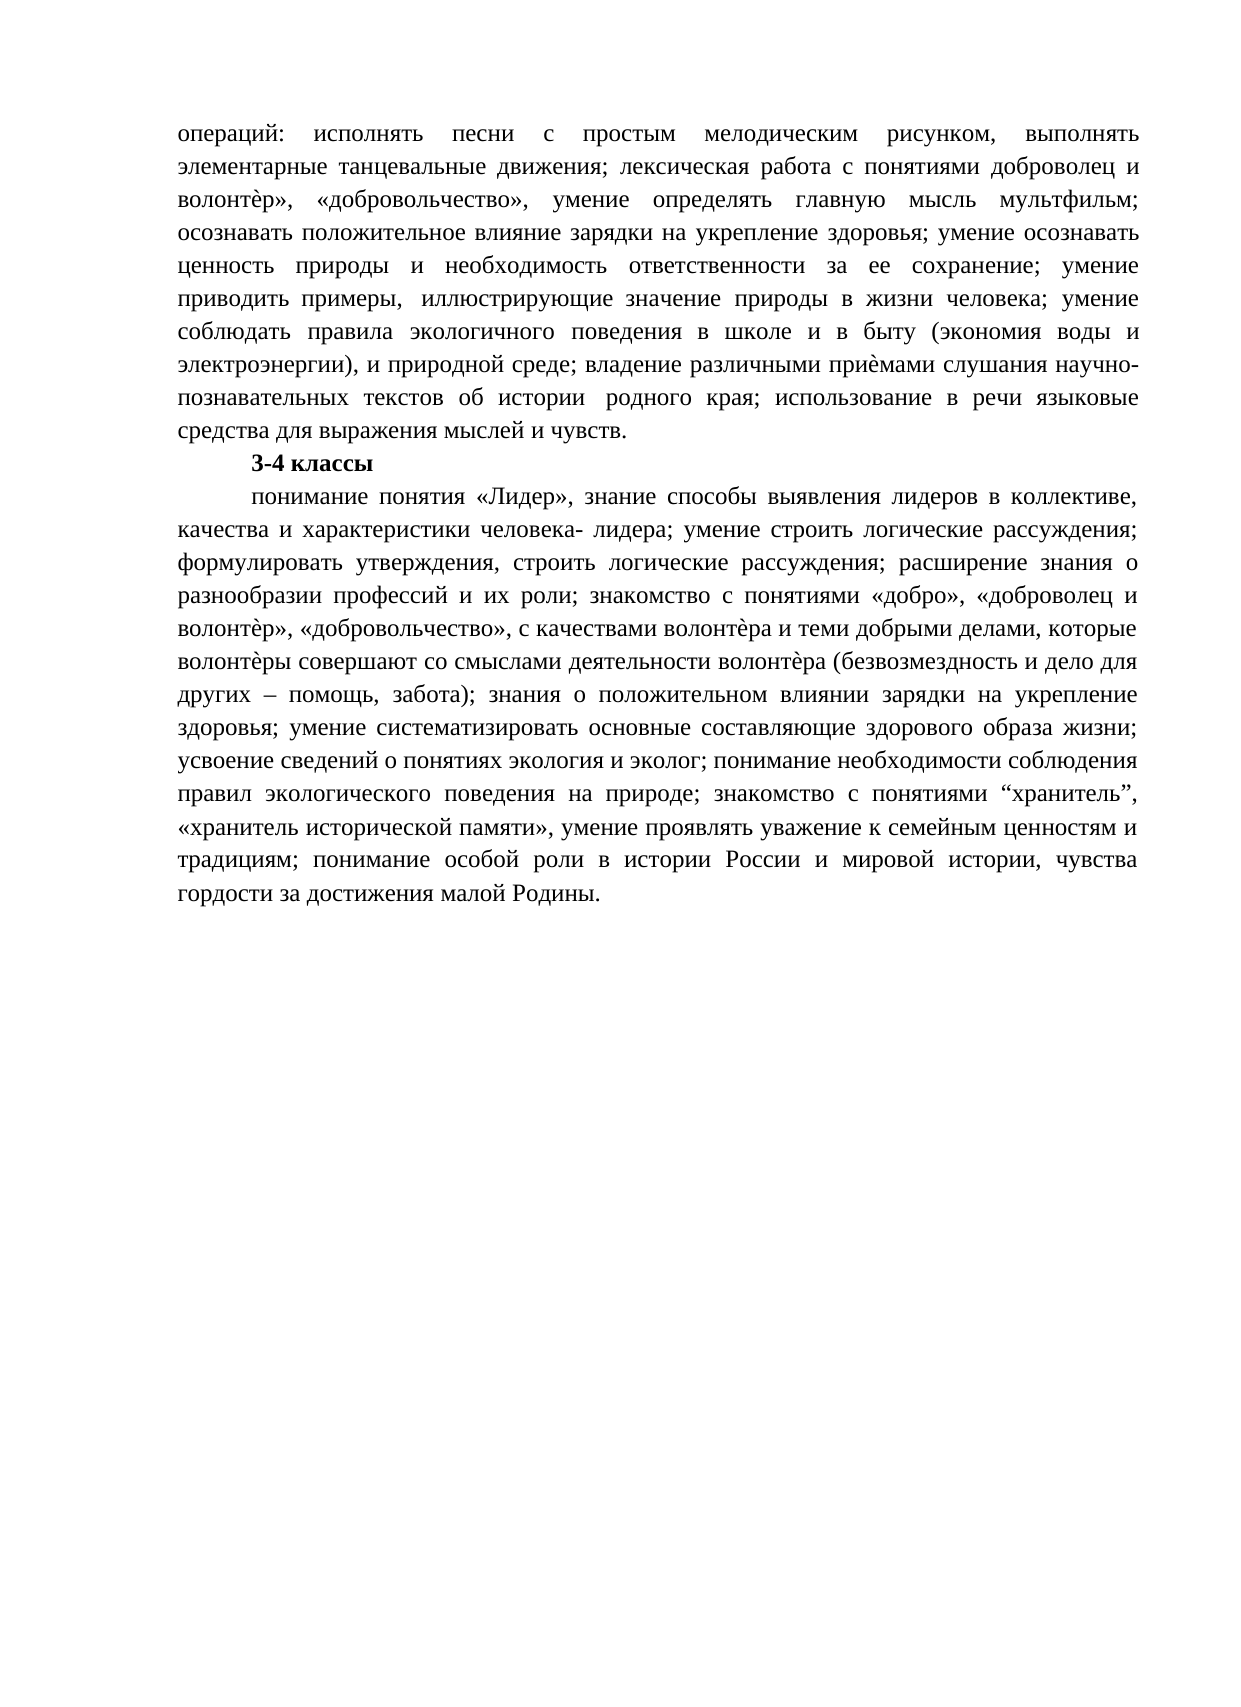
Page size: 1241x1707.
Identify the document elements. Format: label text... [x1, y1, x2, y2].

text понимание понятия «Лидер», знание способы выявления лидеров в коллективе, качества и характеристики человека- лидера; умение строить логические рассуждения; формулировать утверждения, строить логические рассуждения; расширение знания о разнообразии профессий и их роли; знакомство с понятиями «добро», «доброволец и волонтѐр», «добровольчество», с качествами волонтѐра и теми добрыми делами, которые волонтѐры совершают со смыслами деятельности волонтѐра (безвозмездность и дело для других – помощь, забота); знания о положительном влиянии зарядки на укрепление здоровья; умение систематизировать основные составляющие здорового образа жизни; усвоение сведений о понятиях экология и эколог; понимание необходимости соблюдения правил экологического поведения на природе; знакомство с понятиями “хранитель”, «хранитель исторической памяти», умение проявлять уважение к семейным ценностям и традициям; понимание особой роли в истории России и мировой истории, чувства гордости за достижения малой Родины. [177, 481, 1138, 906]
text 3-4 классы [177, 448, 1152, 477]
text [177, 118, 1139, 444]
